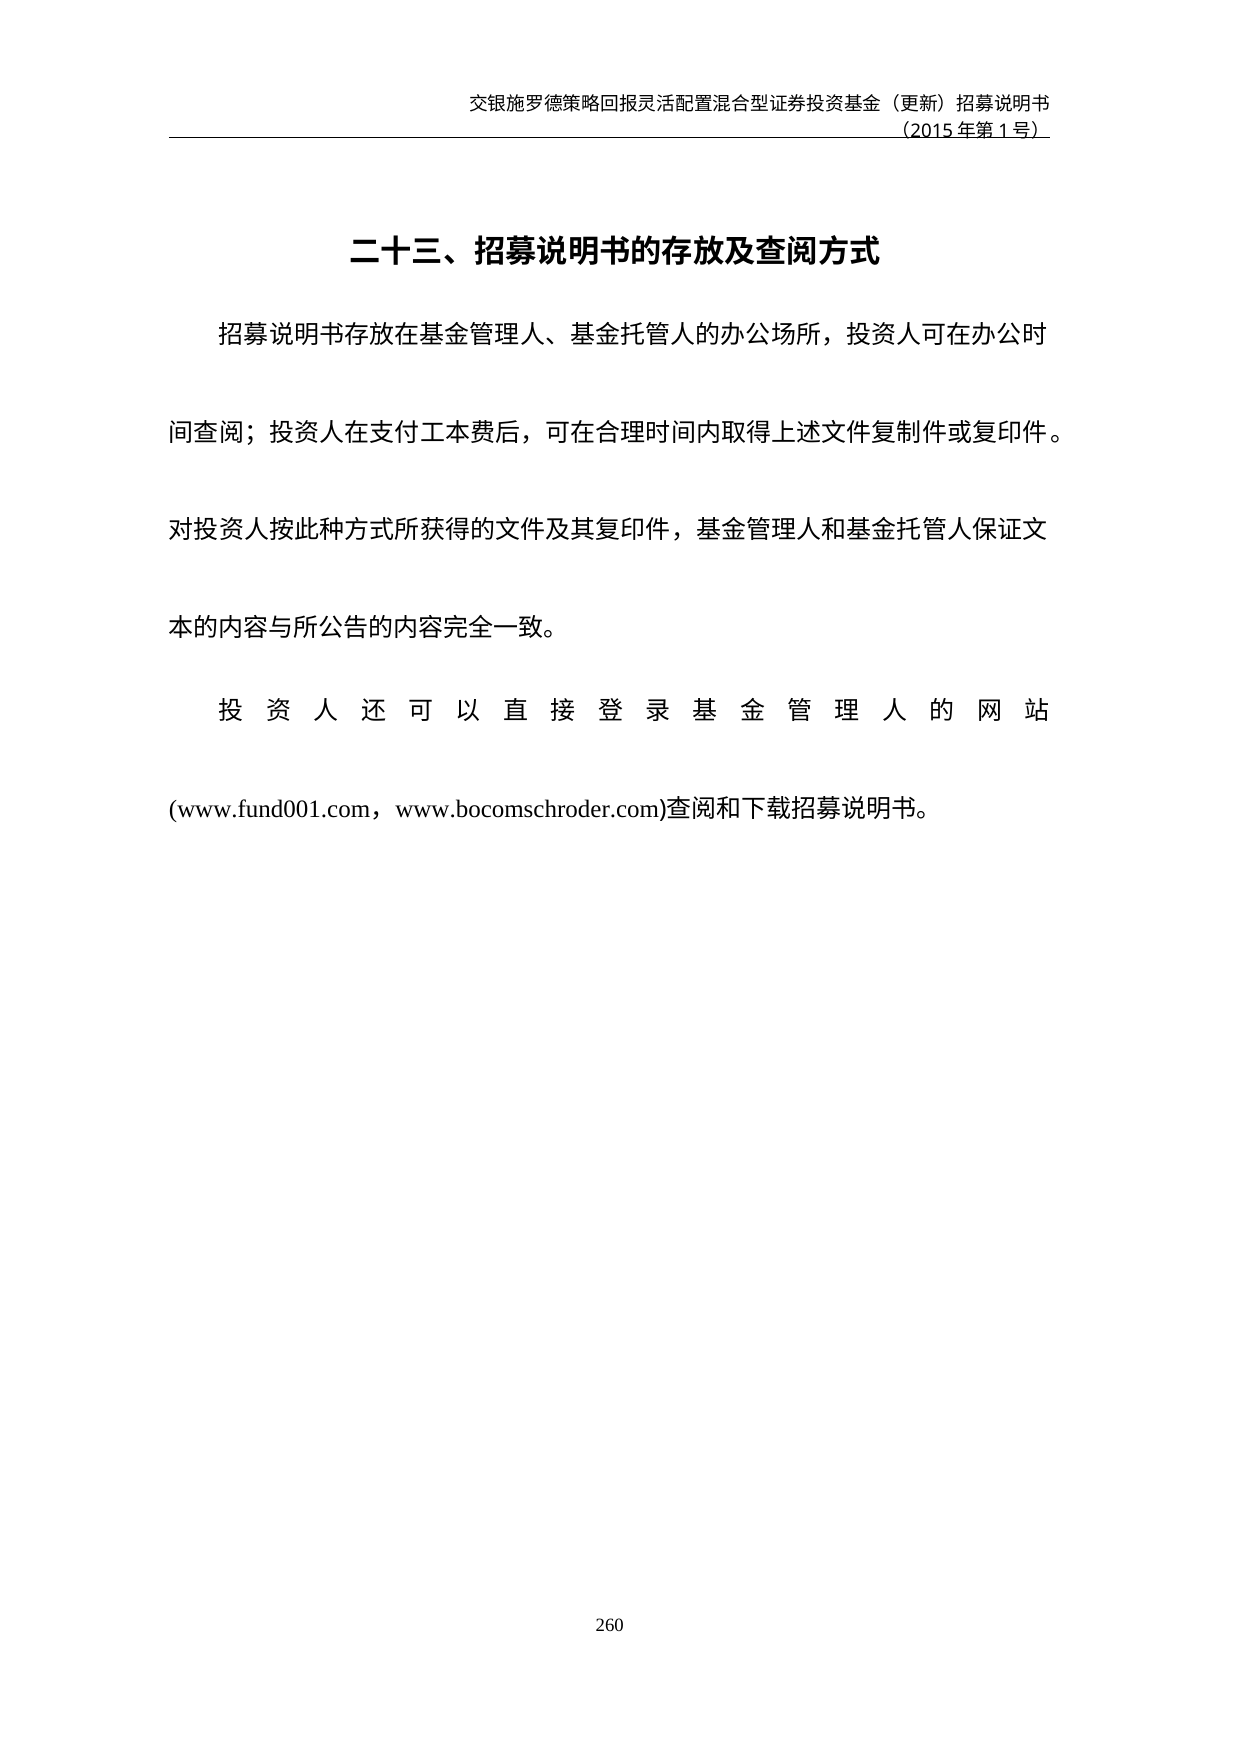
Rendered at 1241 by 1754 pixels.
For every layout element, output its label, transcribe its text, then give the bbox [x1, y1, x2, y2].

text 招募说明书存放在基金管理人、基金托管人的办公场所，投资人可在办公时间查阅；投资人在支付工本费后，可在合理时间内取得上述文件复制件或复印件。对投资人按此种方式所获得的文件及其复印件，基金管理人和基金托管人保证文本的内容与所公告的内容完全一致。 [169, 301, 1050, 658]
title 二十三、招募说明书的存放及查阅方式 [179, 226, 1050, 272]
text 投资人还可以直接登录基金管理人的网站(www.fund001.com，www.bocomschroder.com)查阅和下载招募说明书。 [169, 676, 1050, 839]
